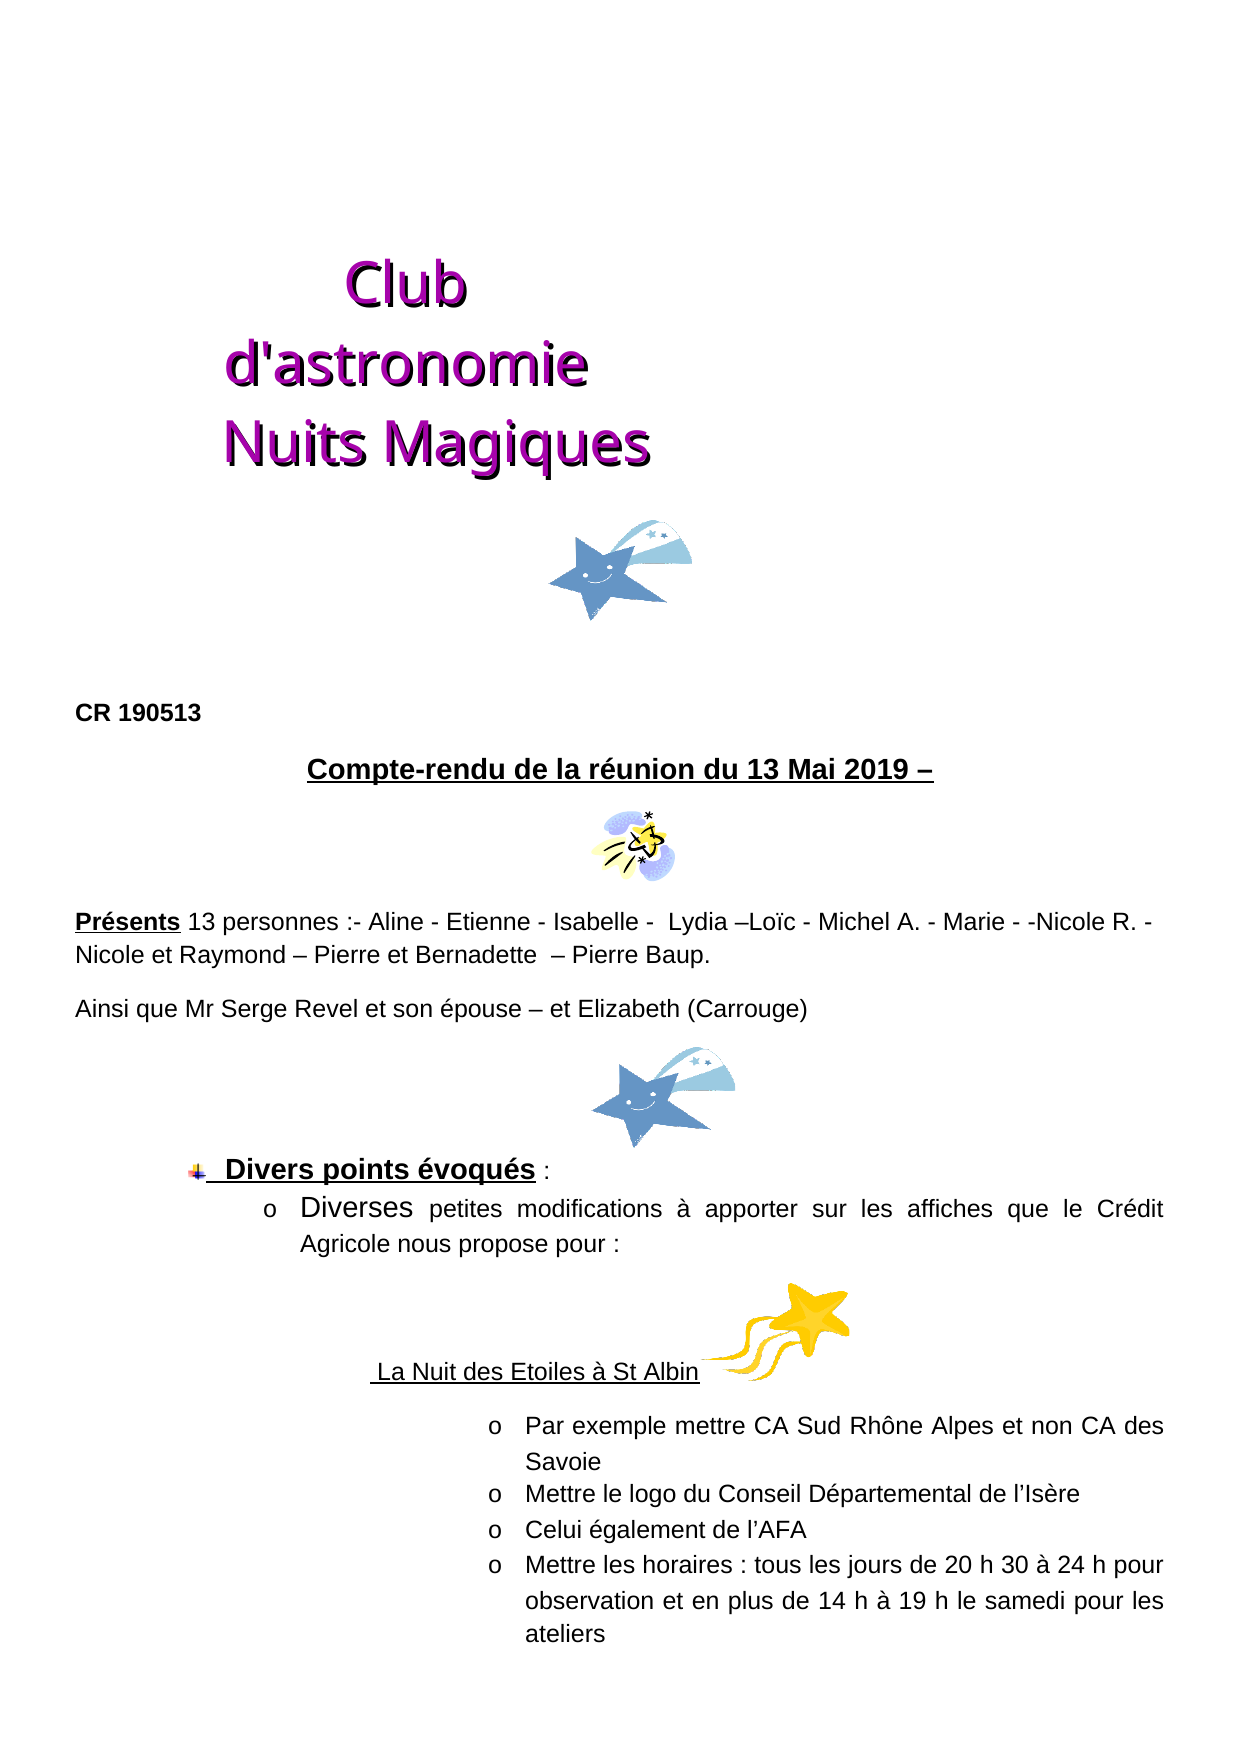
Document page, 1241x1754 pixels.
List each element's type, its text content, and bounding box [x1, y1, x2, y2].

list Diverses petites modifications à apporter sur les affiches que le Crédit Agricole nous propose pour : [262, 1190, 1165, 1258]
picture [699, 1283, 850, 1381]
list Divers points évoqués : [187, 1152, 1165, 1185]
picture [591, 1047, 736, 1148]
text La Nuit des Etoiles à St Albin [296, 1283, 1165, 1386]
list Celui également de l’AFA [487, 1515, 1165, 1546]
text CR 190513 [75, 698, 1165, 727]
list Par exemple mettre CA Sud Rhône Alpes et non CA des Savoie [487, 1411, 1165, 1475]
picture [188, 1162, 206, 1180]
list Mettre les horaires : tous les jours de 20 h 30 à 24 h pour observation et en plus de 14 h à 19 h le samedi pour les ateliers [487, 1551, 1165, 1647]
picture [548, 520, 692, 621]
text Ainsi que Mr Serge Revel et son épouse – et Elizabeth (Carrouge) [75, 994, 1165, 1022]
list Mettre le logo du Conseil Départemental de l’Isère [487, 1479, 1165, 1510]
text Compte-rendu de la réunion du 13 Mai 2019 – [75, 752, 1165, 786]
text Présents 13 personnes :- Aline - Etienne - Isabelle - Lydia –Loïc - Michel A. - Marie - -Nicole R. - Nicole et Raymond – Pierre et Bernadette – Pierre Baup. [75, 907, 1165, 968]
